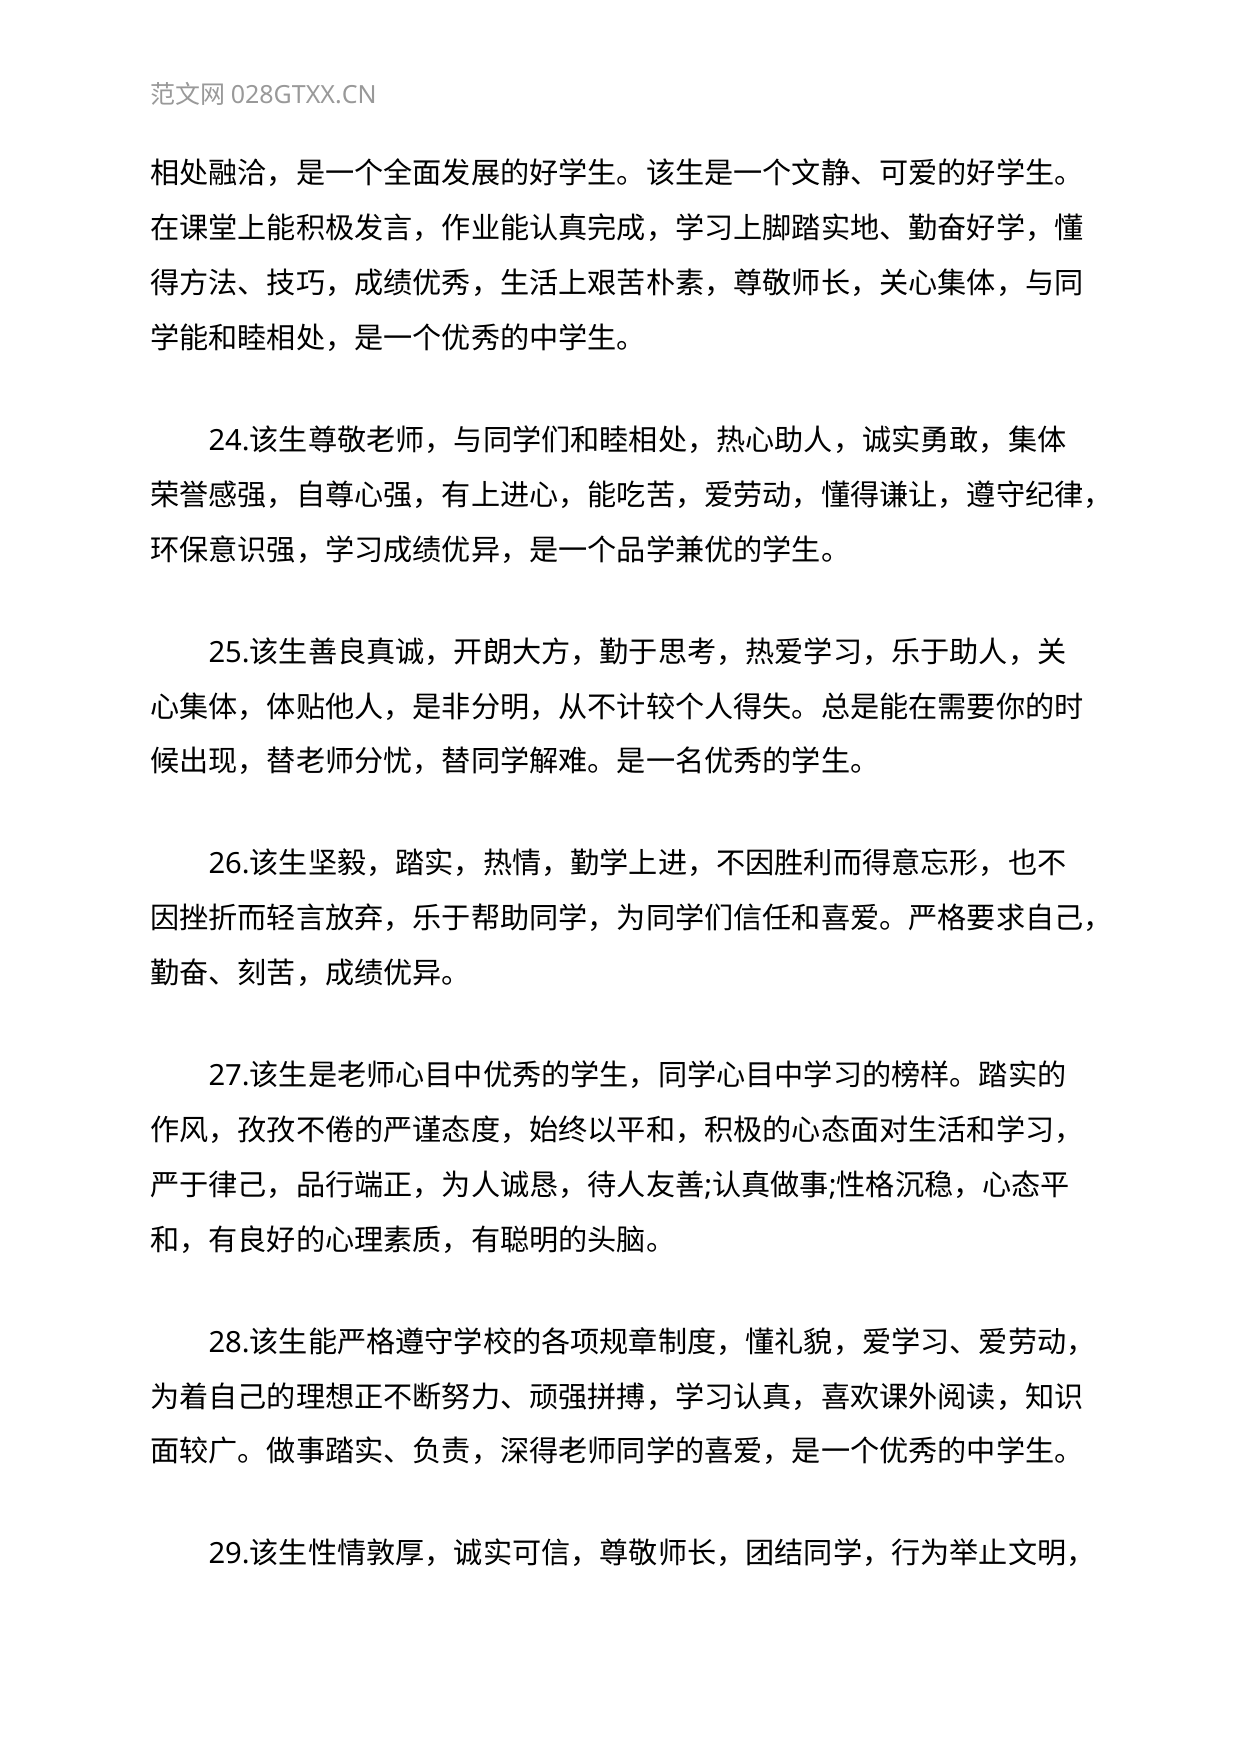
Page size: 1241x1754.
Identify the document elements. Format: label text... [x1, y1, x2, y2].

text 28.该生能严格遵守学校的各项规章制度，懂礼貌，爱学习、爱劳动，为着自己的理想正不断努力、顽强拼搏，学习认真，喜欢课外阅读，知识面较广。做事踏实、负责，深得老师同学的喜爱，是一个优秀的中学生。 [150, 1318, 1090, 1470]
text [150, 1530, 1090, 1572]
text 26.该生坚毅，踏实，热情，勤学上进，不因胜利而得意忘形，也不因挫折而轻言放弃，乐于帮助同学，为同学们信任和喜爱。严格要求自己，勤奋、刻苦，成绩优异。 [150, 840, 1090, 992]
text 25.该生善良真诚，开朗大方，勤于思考，热爱学习，乐于助人，关心集体，体贴他人，是非分明，从不计较个人得失。总是能在需要你的时候出现，替老师分忧，替同学解难。是一名优秀的学生。 [150, 628, 1090, 780]
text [150, 150, 1090, 357]
text 27.该生是老师心目中优秀的学生，同学心目中学习的榜样。踏实的作风，孜孜不倦的严谨态度，始终以平和，积极的心态面对生活和学习，严于律己，品行端正，为人诚恳，待人友善;认真做事;性格沉稳，心态平和，有良好的心理素质，有聪明的头脑。 [150, 1051, 1090, 1259]
text 24.该生尊敬老师，与同学们和睦相处，热心助人，诚实勇敢，集体荣誉感强，自尊心强，有上进心，能吃苦，爱劳动，懂得谦让，遵守纪律，环保意识强，学习成绩优异，是一个品学兼优的学生。 [150, 416, 1090, 569]
